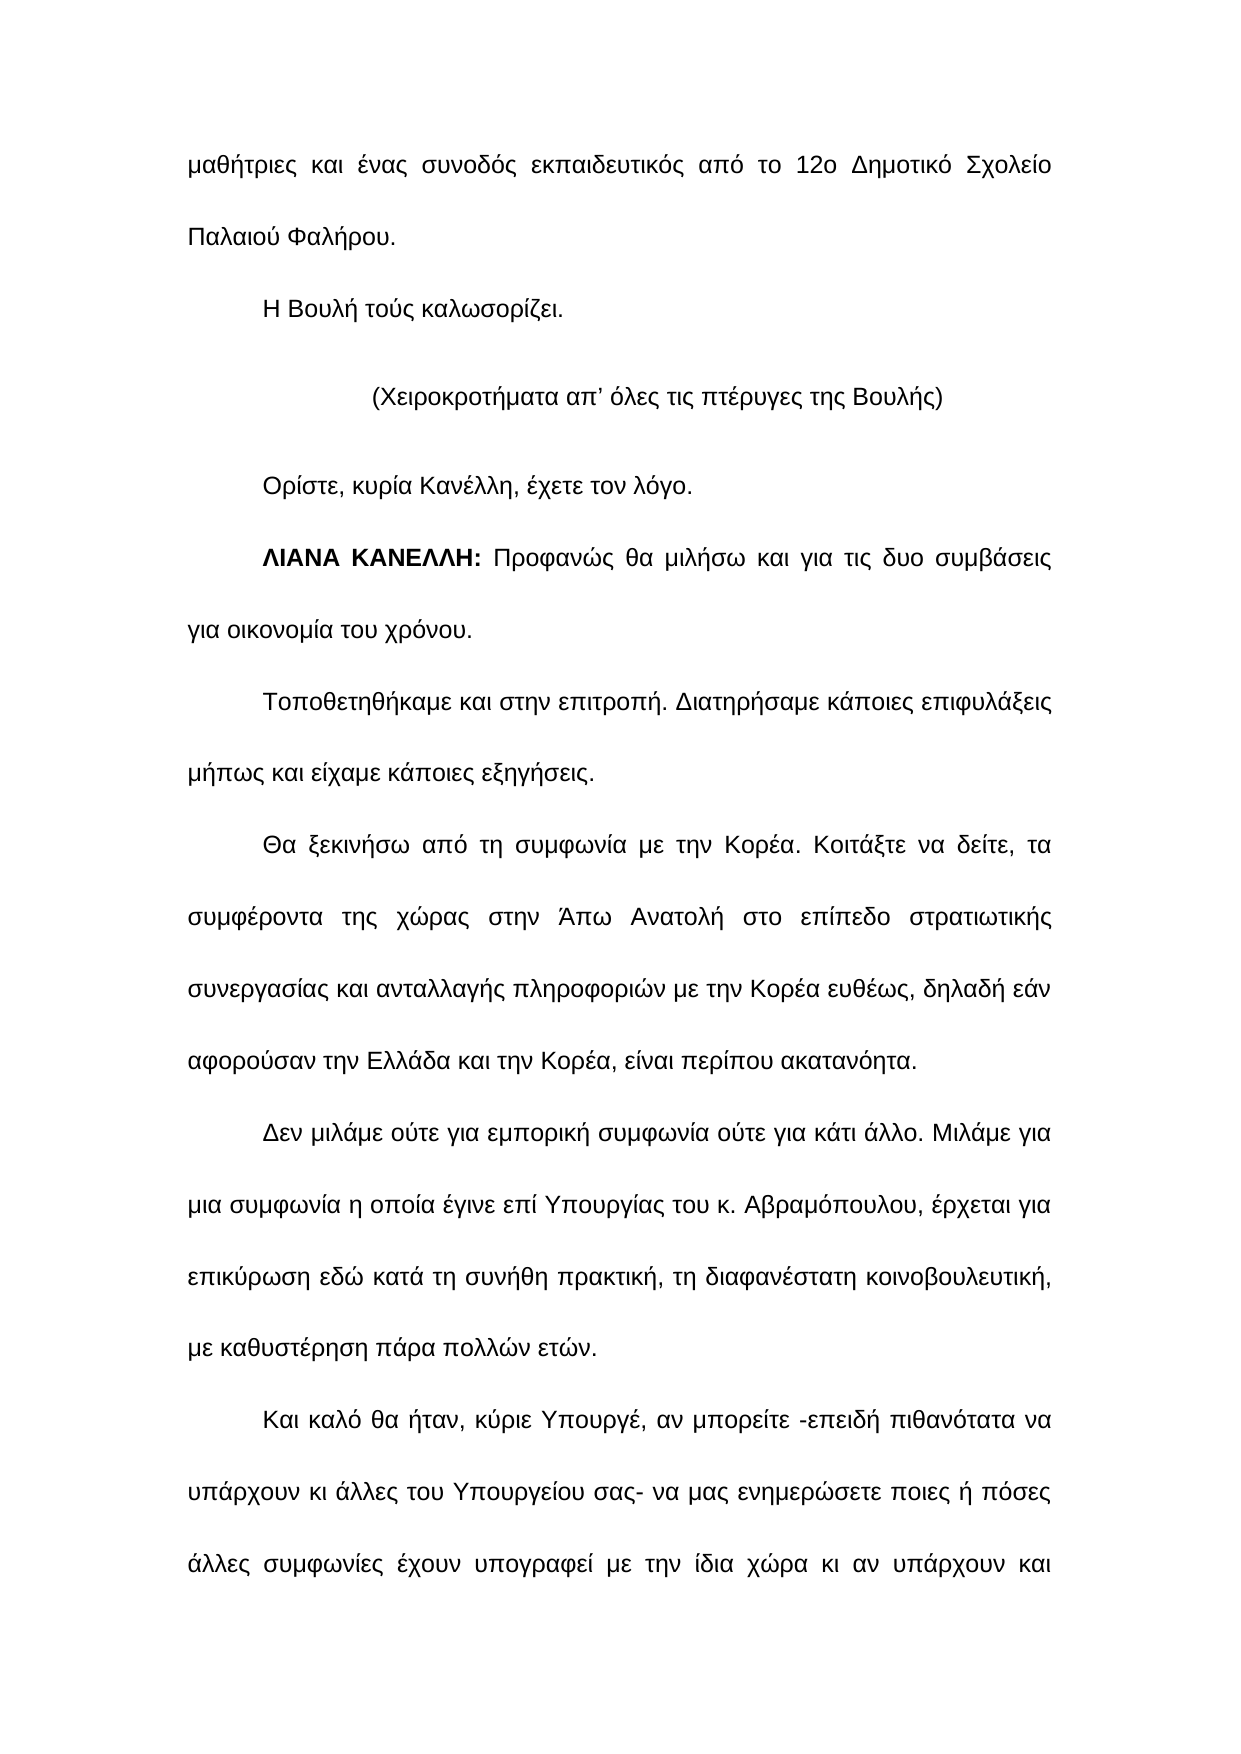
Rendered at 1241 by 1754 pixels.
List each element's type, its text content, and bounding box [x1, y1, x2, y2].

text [187, 150, 1053, 251]
text Δεν μιλάμε ούτε για εμπορική συμφωνία ούτε για κάτι άλλο. Μιλάμε για μια συμφωνία η οποία έγινε επί Υπουργίας του κ. Αβραμόπουλου, έρχεται για επικύρωση εδώ κατά τη συνήθη πρακτική, τη διαφανέστατη κοινοβουλευτική, με καθυστέρηση πάρα πολλών ετών. [187, 1118, 1053, 1362]
text Ορίστε, κυρία Κανέλλη, έχετε τον λόγο. [187, 471, 1053, 499]
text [187, 1405, 1053, 1578]
text Τοποθετηθήκαμε και στην επιτροπή. Διατηρήσαμε κάποιες επιφυλάξεις μήπως και είχαμε κάποιες εξηγήσεις. [187, 686, 1053, 787]
text (Χειροκροτήματα απ’ όλες τις πτέρυγες της Βουλής) [187, 382, 1053, 411]
text Η Βουλή τούς καλωσορίζει. [187, 294, 1053, 322]
text ΛΙΑΝΑ ΚΑΝΕΛΛΗ: Προφανώς θα μιλήσω και για τις δυο συμβάσεις για οικονομία του χρόνου. [187, 543, 1053, 643]
text Θα ξεκινήσω από τη συμφωνία με την Κορέα. Κοιτάξτε να δείτε, τα συμφέροντα της χώρας στην Άπω Ανατολή στο επίπεδο στρατιωτικής συνεργασίας και ανταλλαγής πληροφοριών με την Κορέα ευθέως, δηλαδή εάν αφορούσαν την Ελλάδα και την Κορέα, είναι περίπου ακατανόητα. [187, 830, 1053, 1074]
